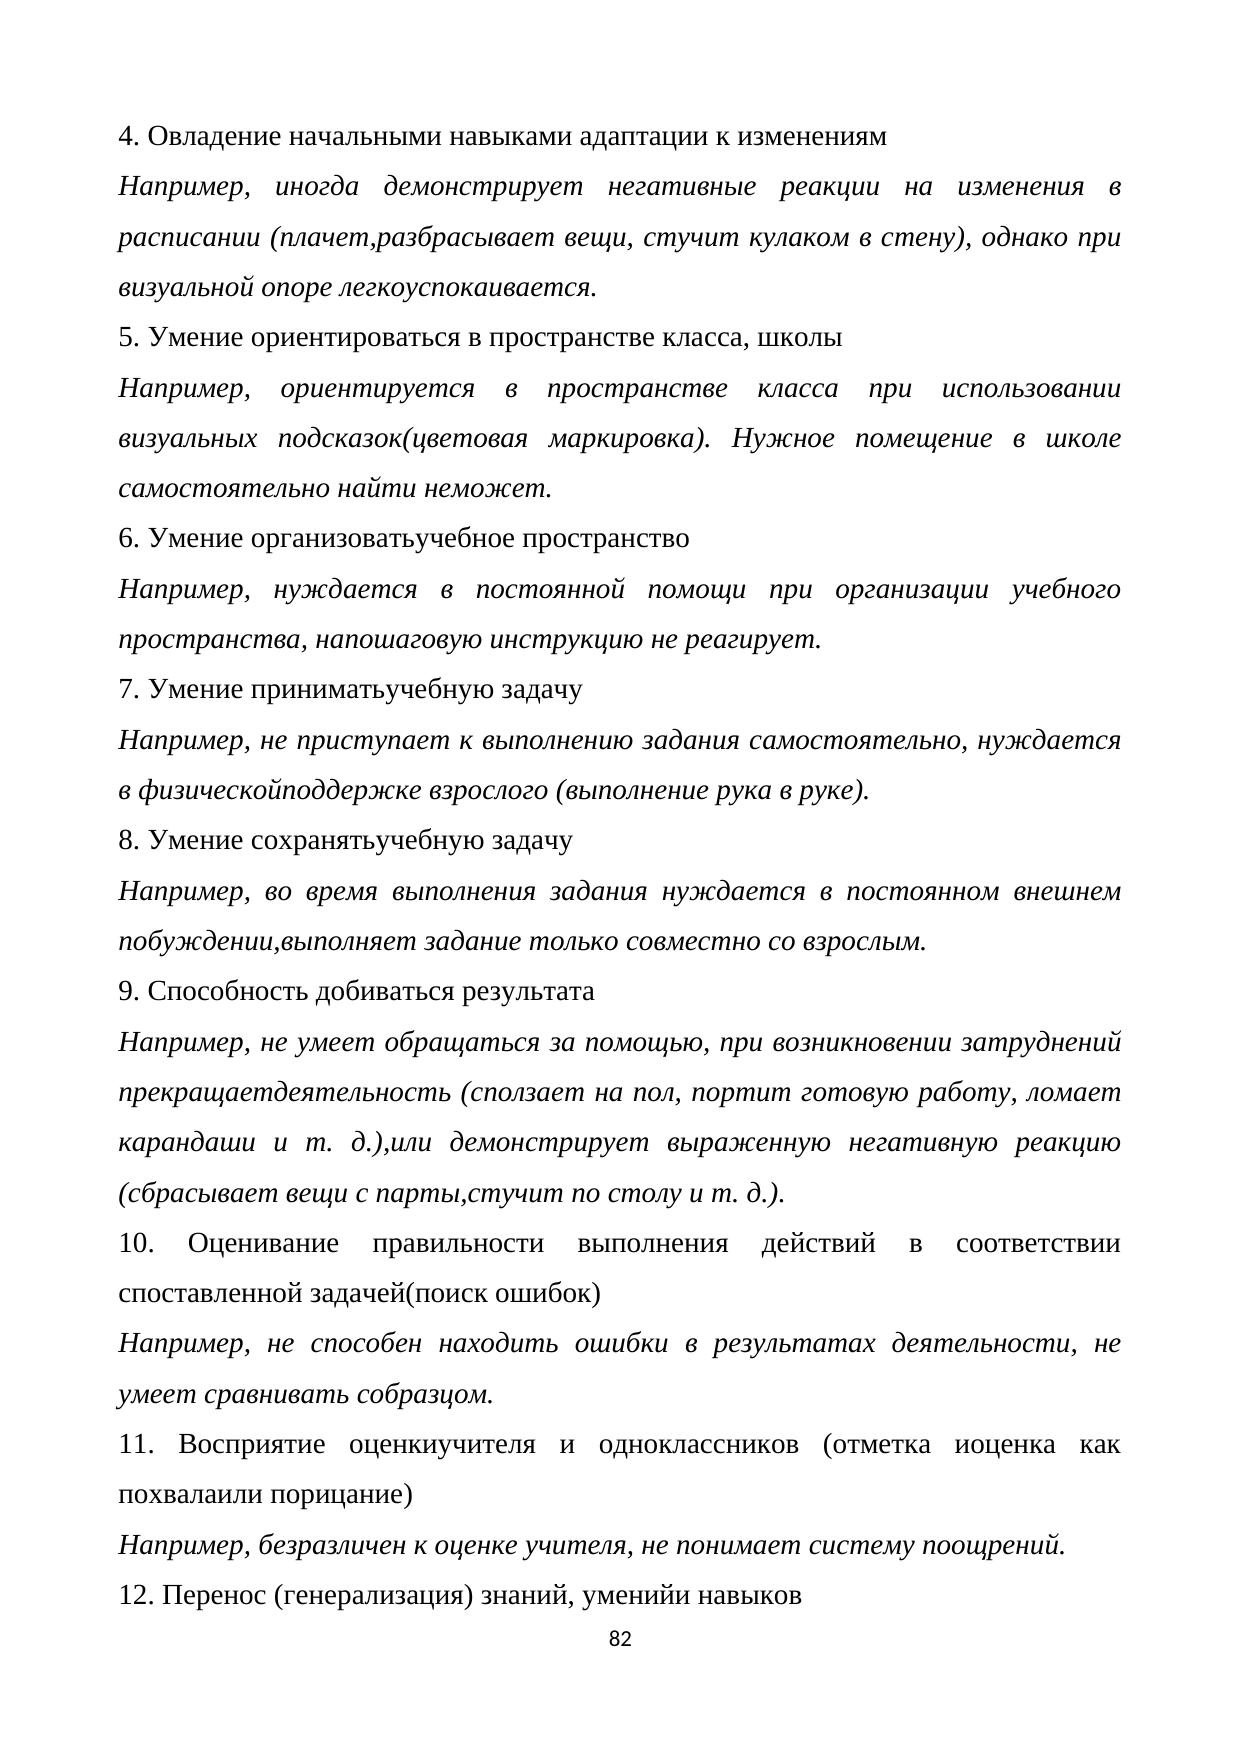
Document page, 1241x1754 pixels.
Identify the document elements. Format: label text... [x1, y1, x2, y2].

text 6. Умение организоватьучебное пространство [118, 521, 1122, 554]
text Например, не умеет обращаться за помощью, при возникновении затруднений прекращаетдеятельность (сползает на пол, портит готовую работу, ломает карандаши и т. д.),или демонстрирует выраженную негативную реакцию (сбрасывает вещи с парты,стучит по столу и т. д.). [118, 1024, 1122, 1208]
text 7. Умение приниматьучебную задачу [118, 672, 1122, 705]
text Например, иногда демонстрирует негативные реакции на изменения в расписании (плачет,разбрасывает вещи, стучит кулаком в стену), однако при визуальной опоре легкоуспокаивается. [118, 168, 1122, 303]
text 11. Восприятие оценкиучителя и одноклассников (отметка иоценка как похвалаили порицание) [118, 1426, 1122, 1510]
text Например, не способен находить ошибки в результатах деятельности, не умеет сравнивать собразцом. [118, 1326, 1122, 1409]
text 5. Умение ориентироваться в пространстве класса, школы [118, 319, 1122, 353]
text Например, ориентируется в пространстве класса при использовании визуальных подсказок(цветовая маркировка). Нужное помещение в школе самостоятельно найти неможет. [118, 370, 1122, 504]
text Например, во время выполнения задания нуждается в постоянном внешнем побуждении,выполняет задание только совместно со взрослым. [118, 873, 1122, 957]
text Например, нуждается в постоянной помощи при организации учебного пространства, напошаговую инструкцию не реагирует. [118, 571, 1122, 655]
text 10. Оценивание правильности выполнения действий в соответствии споставленной задачей(поиск ошибок) [118, 1225, 1122, 1309]
text 8. Умение сохранятьучебную задачу [118, 822, 1122, 856]
text Например, безразличен к оценке учителя, не понимает систему поощрений. [118, 1527, 1122, 1560]
text Например, не приступает к выполнению задания самостоятельно, нуждается в физическойподдержке взрослого (выполнение рука в руке). [118, 722, 1122, 806]
text 4. Овладение начальными навыками адаптации к изменениям [118, 118, 1122, 152]
text 9. Способность добиваться результата [118, 973, 1122, 1007]
text 12. Перенос (генерализация) знаний, уменийи навыков [118, 1577, 1122, 1611]
